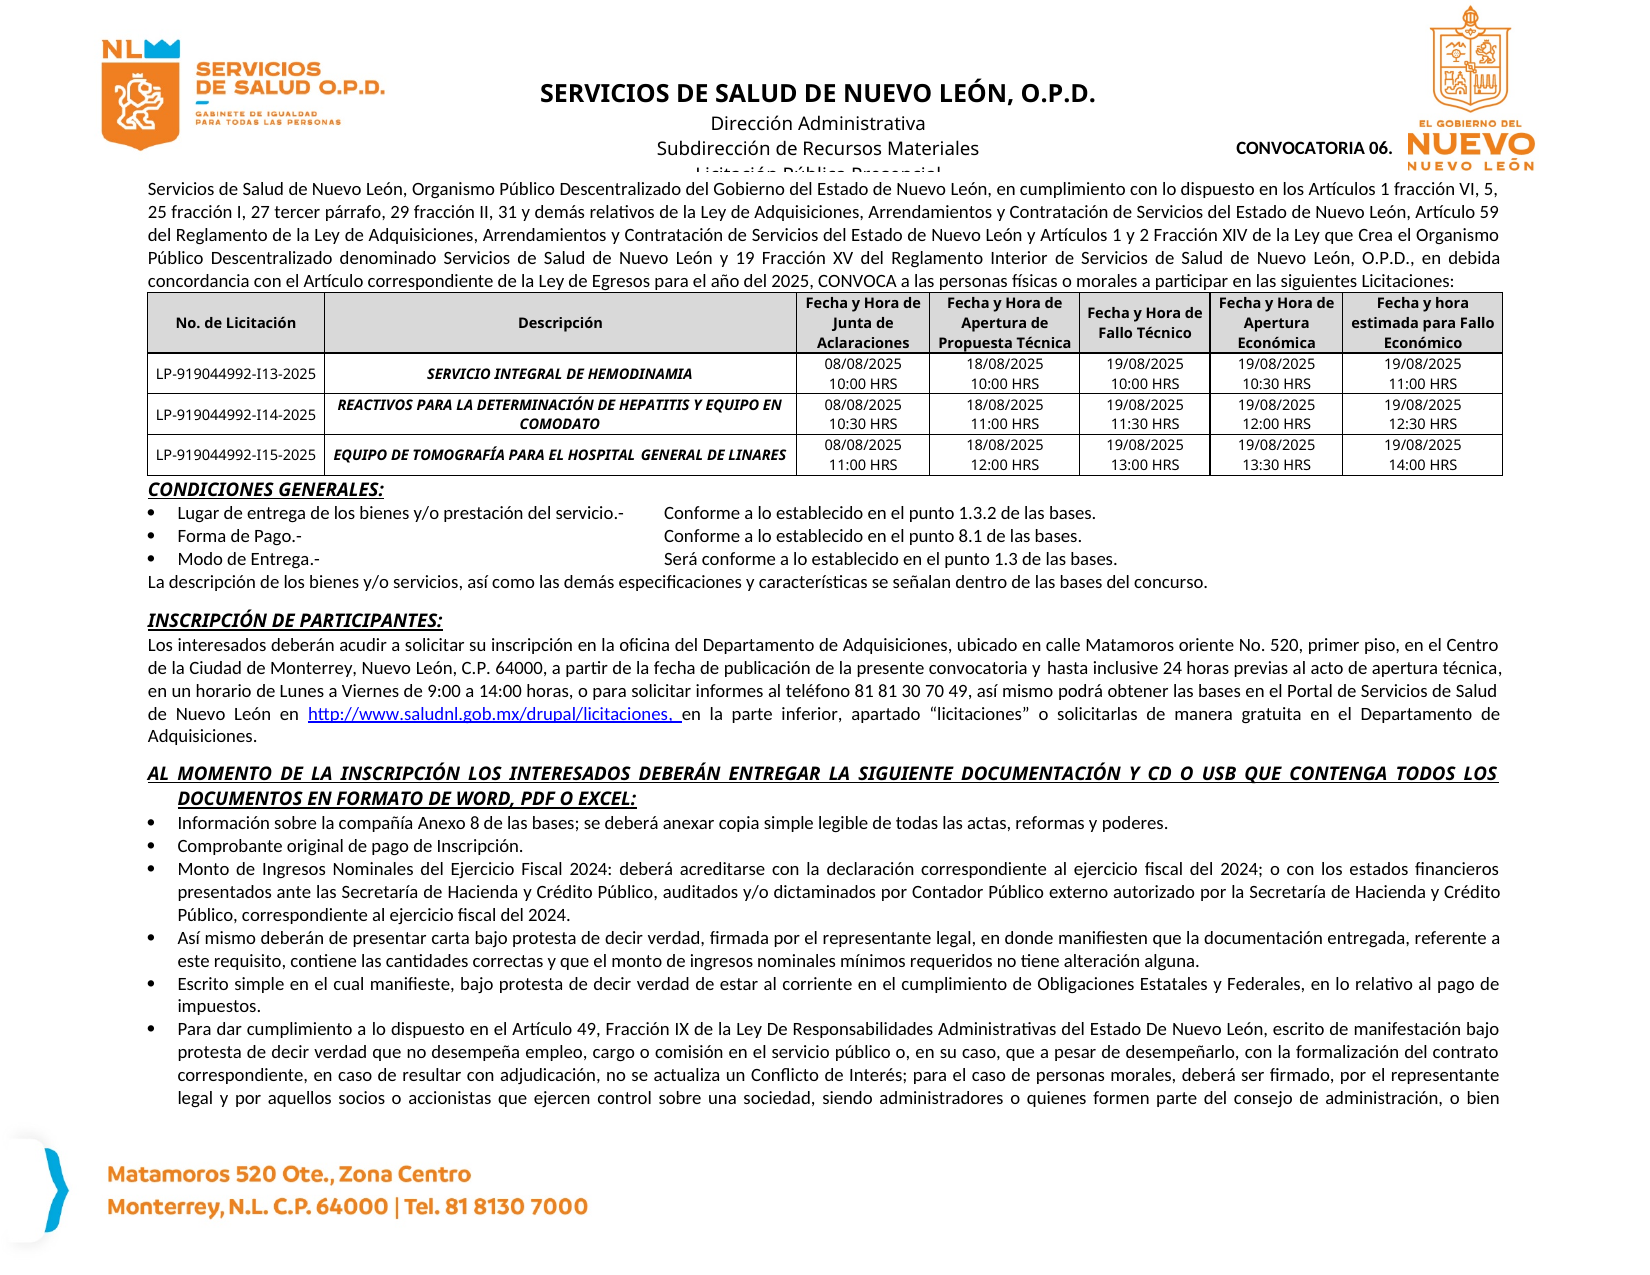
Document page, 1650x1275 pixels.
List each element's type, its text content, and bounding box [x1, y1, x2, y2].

table_cell 19/08/2025 12:30 HRS [1343, 394, 1502, 434]
list Lugar de entrega de los bienes y/o prestación del servicio.- Conforme a lo establecido en el punto 1.3.2 de las bases. [148, 502, 1502, 524]
list Información sobre la compañía Anexo 8 de las bases; se deberá anexar copia simple legible de todas las actas, reformas y poderes. [148, 811, 1502, 834]
table_cell EQUIPO DE TOMOGRAFÍA PARA EL HOSPITAL GENERAL DE LINARES [325, 435, 796, 475]
table_cell 18/08/2025 12:00 HRS [930, 435, 1079, 475]
table_cell 19/08/2025 10:30 HRS [1211, 354, 1342, 393]
picture [1395, 0, 1549, 196]
table_header Descripción [325, 293, 796, 352]
list Así mismo deberán de presentar carta bajo protesta de decir verdad, firmada por el representante legal, en donde manifiesten que la documentación entregada, referente a este requisito, contiene las cantidades correctas y que el monto de ingresos nominales mínimos requeridos no tiene alteración alguna. [148, 926, 1502, 972]
text Los interesados deberán acudir a solicitar su inscripción en la oficina del Departamento de Adquisiciones, ubicado en calle Matamoros oriente No. 520, primer piso, en el Centro de la Ciudad de Monterrey, Nuevo León, C.P. 64000, a partir de la fecha de publicación de la presente convocatoria y hasta inclusive 24 horas previas al acto de apertura técnica, en un horario de Lunes a Viernes de 9:00 a 14:00 horas, o para solicitar informes al teléfono 81 81 30 70 49, así mismo podrá obtener las bases en el Portal de Servicios de Salud de Nuevo León en http://www.saludnl.gob.mx/drupal/licitaciones, en la parte inferior, apartado “licitaciones” o solicitarlas de manera gratuita en el Departamento de Adquisiciones. [148, 633, 1502, 747]
table_cell 19/08/2025 13:00 HRS [1080, 435, 1209, 475]
table_cell 19/08/2025 12:00 HRS [1211, 394, 1342, 434]
text Servicios de Salud de Nuevo León, Organismo Público Descentralizado del Gobierno del Estado de Nuevo León, en cumplimiento con lo dispuesto en los Artículos 1 fracción VI, 5, 25 fracción I, 27 tercer párrafo, 29 fracción II, 31 y demás relativos de la Ley de Adquisiciones, Arrendamientos y Contratación de Servicios del Estado de Nuevo León, Artículo 59 del Reglamento de la Ley de Adquisiciones, Arrendamientos y Contratación de Servicios del Estado de Nuevo León y Artículos 1 y 2 Fracción XIV de la Ley que Crea el Organismo Público Descentralizado denominado Servicios de Salud de Nuevo León y 19 Fracción XV del Reglamento Interior de Servicios de Salud de Nuevo León, O.P.D., en debida concordancia con el Artículo correspondiente de la Ley de Egresos para el año del 2025, CONVOCA a las personas físicas o morales a participar en las siguientes Licitaciones: [148, 177, 1502, 292]
table_header Fecha y Hora de Apertura Económica [1211, 293, 1342, 352]
table_cell SERVICIO INTEGRAL DE HEMODINAMIA [325, 354, 796, 393]
table_cell LP-919044992-I14-2025 [148, 394, 324, 434]
table_cell 08/08/2025 11:00 HRS [797, 435, 929, 475]
list Comprobante original de pago de Inscripción. [148, 834, 1502, 857]
text CONDICIONES GENERALES: [148, 476, 1502, 502]
text La descripción de los bienes y/o servicios, así como las demás especificaciones y características se señalan dentro de las bases del concurso. [148, 570, 1502, 593]
list Escrito simple en el cual manifieste, bajo protesta de decir verdad de estar al corriente en el cumplimiento de Obligaciones Estatales y Federales, en lo relativo al pago de impuestos. [148, 972, 1502, 1017]
table_cell 19/08/2025 11:00 HRS [1343, 354, 1502, 393]
table_header Fecha y hora estimada para Fallo Económico [1343, 293, 1502, 352]
table_cell REACTIVOS PARA LA DETERMINACIÓN DE HEPATITIS Y EQUIPO EN COMODATO [325, 394, 796, 434]
table_cell LP-919044992-I13-2025 [148, 354, 324, 393]
table_cell 08/08/2025 10:30 HRS [797, 394, 929, 434]
table_header No. de Licitación [148, 293, 324, 352]
table_cell LP-919044992-I15-2025 [148, 435, 324, 475]
table_header Fecha y Hora de Fallo Técnico [1080, 293, 1209, 352]
picture [0, 1099, 601, 1275]
table_cell 19/08/2025 10:00 HRS [1080, 354, 1209, 393]
table_cell 19/08/2025 13:30 HRS [1211, 435, 1342, 475]
picture [74, 12, 407, 167]
text AL MOMENTO DE LA INSCRIPCIÓN LOS INTERESADOS DEBERÁN ENTREGAR LA SIGUIENTE DOCUMENTACIÓN Y CD O USB QUE CONTENGA TODOS LOS DOCUMENTOS EN FORMATO DE WORD, PDF O EXCEL: [148, 760, 1502, 811]
list Monto de Ingresos Nominales del Ejercicio Fiscal 2024: deberá acreditarse con la declaración correspondiente al ejercicio fiscal del 2024; o con los estados financieros presentados ante las Secretaría de Hacienda y Crédito Público, auditados y/o dictaminados por Contador Público externo autorizado por la Secretaría de Hacienda y Crédito Público, correspondiente al ejercicio fiscal del 2024. [148, 857, 1502, 926]
list Forma de Pago.- Conforme a lo establecido en el punto 8.1 de las bases. [148, 524, 1502, 547]
text INSCRIPCIÓN DE PARTICIPANTES: [148, 607, 1502, 633]
table_header Fecha y Hora de Apertura de Propuesta Técnica [930, 293, 1079, 352]
table_header Fecha y Hora de Junta de Aclaraciones [797, 293, 929, 352]
table_cell 19/08/2025 11:30 HRS [1080, 394, 1209, 434]
table_cell 18/08/2025 11:00 HRS [930, 394, 1079, 434]
table_cell 08/08/2025 10:00 HRS [797, 354, 929, 393]
table_cell 18/08/2025 10:00 HRS [930, 354, 1079, 393]
list Modo de Entrega.- Será conforme a lo establecido en el punto 1.3 de las bases. [148, 547, 1502, 570]
table_cell 19/08/2025 14:00 HRS [1343, 435, 1502, 475]
